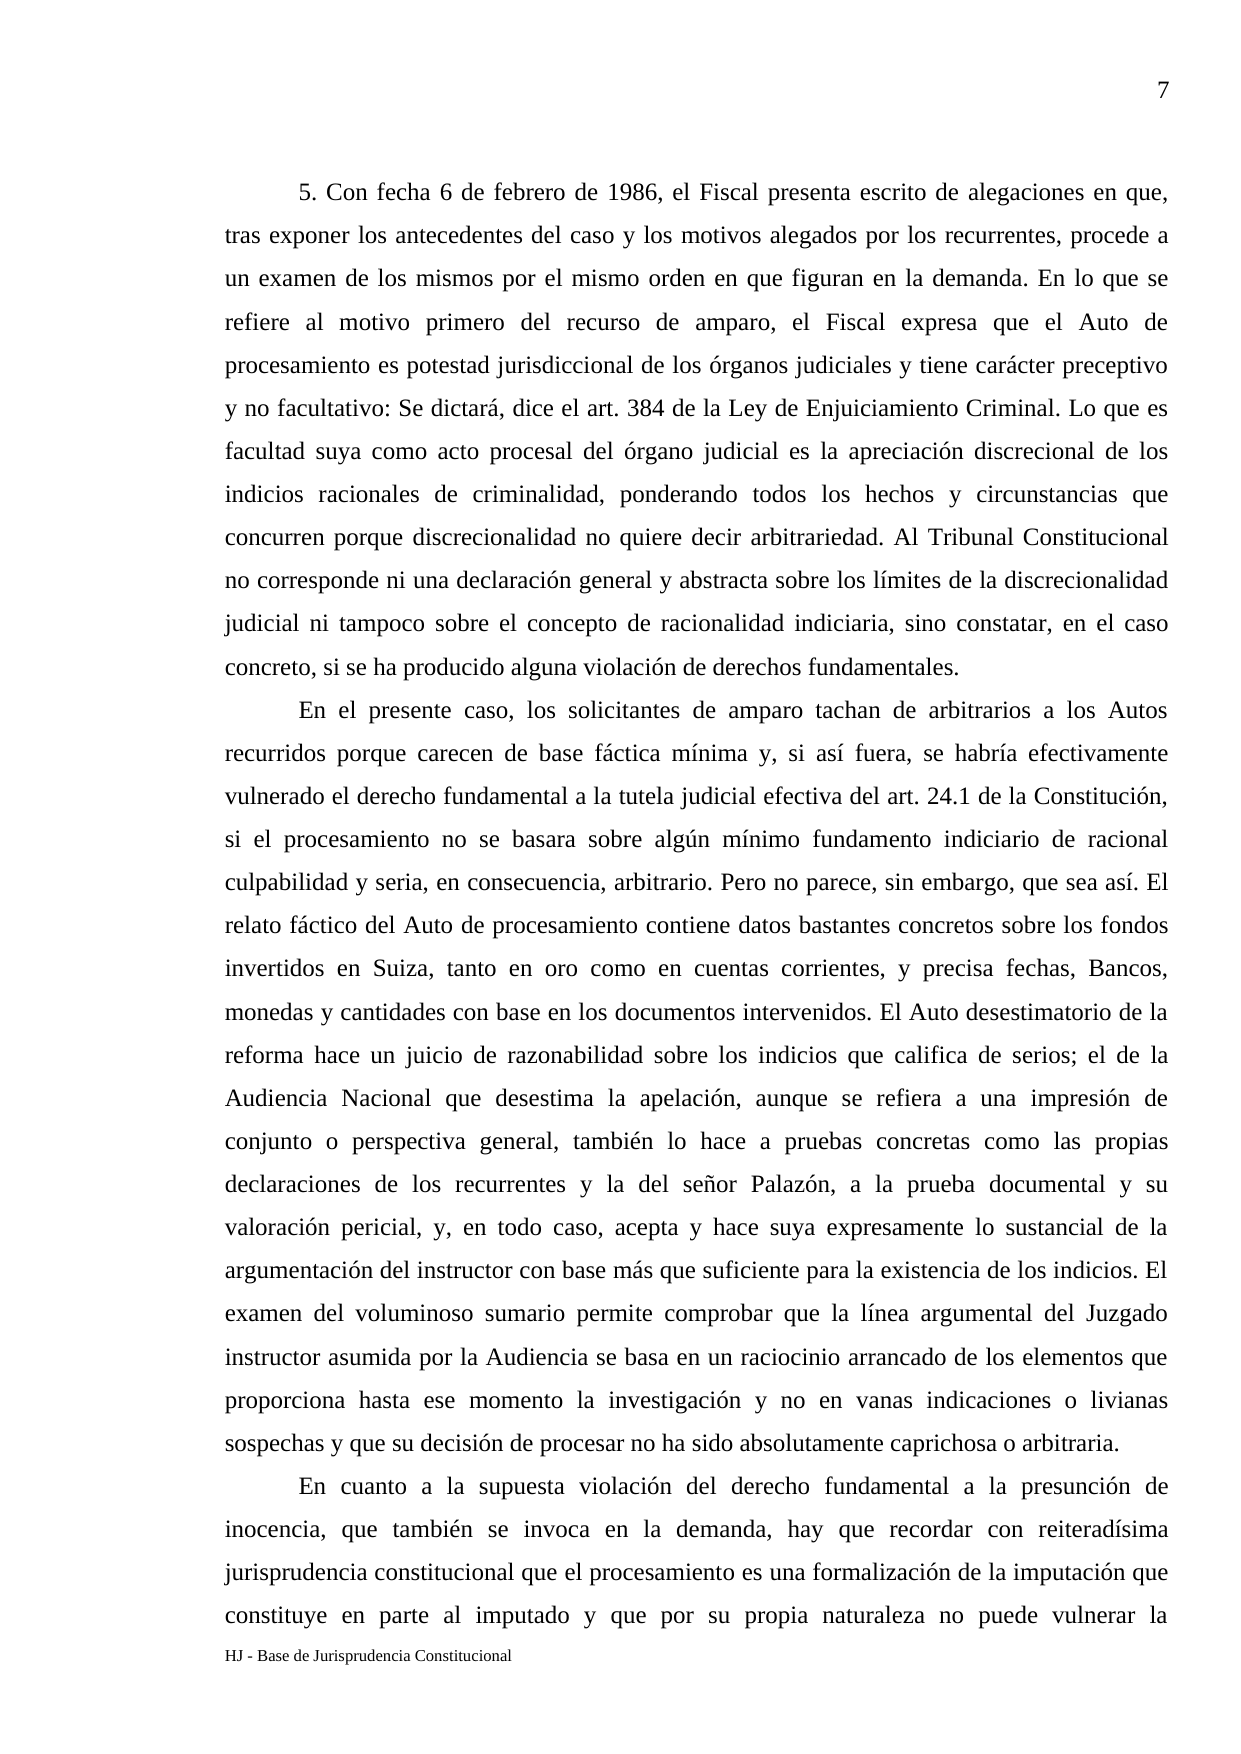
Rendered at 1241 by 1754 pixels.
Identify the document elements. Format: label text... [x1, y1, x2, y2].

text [224, 1471, 1169, 1629]
text En el presente caso, los solicitantes de amparo tachan de arbitrarios a los Autos recurridos porque carecen de base fáctica mínima y, si así fuera, se habría efectivamente vulnerado el derecho fundamental a la tutela judicial efectiva del art. 24.1 de la Constitución, si el procesamiento no se basara sobre algún mínimo fundamento indiciario de racional culpabilidad y seria, en consecuencia, arbitrario. Pero no parece, sin embargo, que sea así. El relato fáctico del Auto de procesamiento contiene datos bastantes concretos sobre los fondos invertidos en Suiza, tanto en oro como en cuentas corrientes, y precisa fechas, Bancos, monedas y cantidades con base en los documentos intervenidos. El Auto desestimatorio de la reforma hace un juicio de razonabilidad sobre los indicios que califica de serios; el de la Audiencia Nacional que desestima la apelación, aunque se refiera a una impresión de conjunto o perspectiva general, también lo hace a pruebas concretas como las propias declaraciones de los recurrentes y la del señor Palazón, a la prueba documental y su valoración pericial, y, en todo caso, acepta y hace suya expresamente lo sustancial de la argumentación del instructor con base más que suficiente para la existencia de los indicios. El examen del voluminoso sumario permite comprobar que la línea argumental del Juzgado instructor asumida por la Audiencia se basa en un raciocinio arrancado de los elementos que proporciona hasta ese momento la investigación y no en vanas indicaciones o livianas sospechas y que su decisión de procesar no ha sido absolutamente caprichosa o arbitraria. [224, 695, 1169, 1457]
text 5. Con fecha 6 de febrero de 1986, el Fiscal presenta escrito de alegaciones en que, tras exponer los antecedentes del caso y los motivos alegados por los recurrentes, procede a un examen de los mismos por el mismo orden en que figuran en la demanda. En lo que se refiere al motivo primero del recurso de amparo, el Fiscal expresa que el Auto de procesamiento es potestad jurisdiccional de los órganos judiciales y tiene carácter preceptivo y no facultativo: Se dictará, dice el art. 384 de la Ley de Enjuiciamiento Criminal. Lo que es facultad suya como acto procesal del órgano judicial es la apreciación discrecional de los indicios racionales de criminalidad, ponderando todos los hechos y circunstancias que concurren porque discrecionalidad no quiere decir arbitrariedad. Al Tribunal Constitucional no corresponde ni una declaración general y abstracta sobre los límites de la discrecionalidad judicial ni tampoco sobre el concepto de racionalidad indiciaria, sino constatar, en el caso concreto, si se ha producido alguna violación de derechos fundamentales. [224, 177, 1169, 680]
